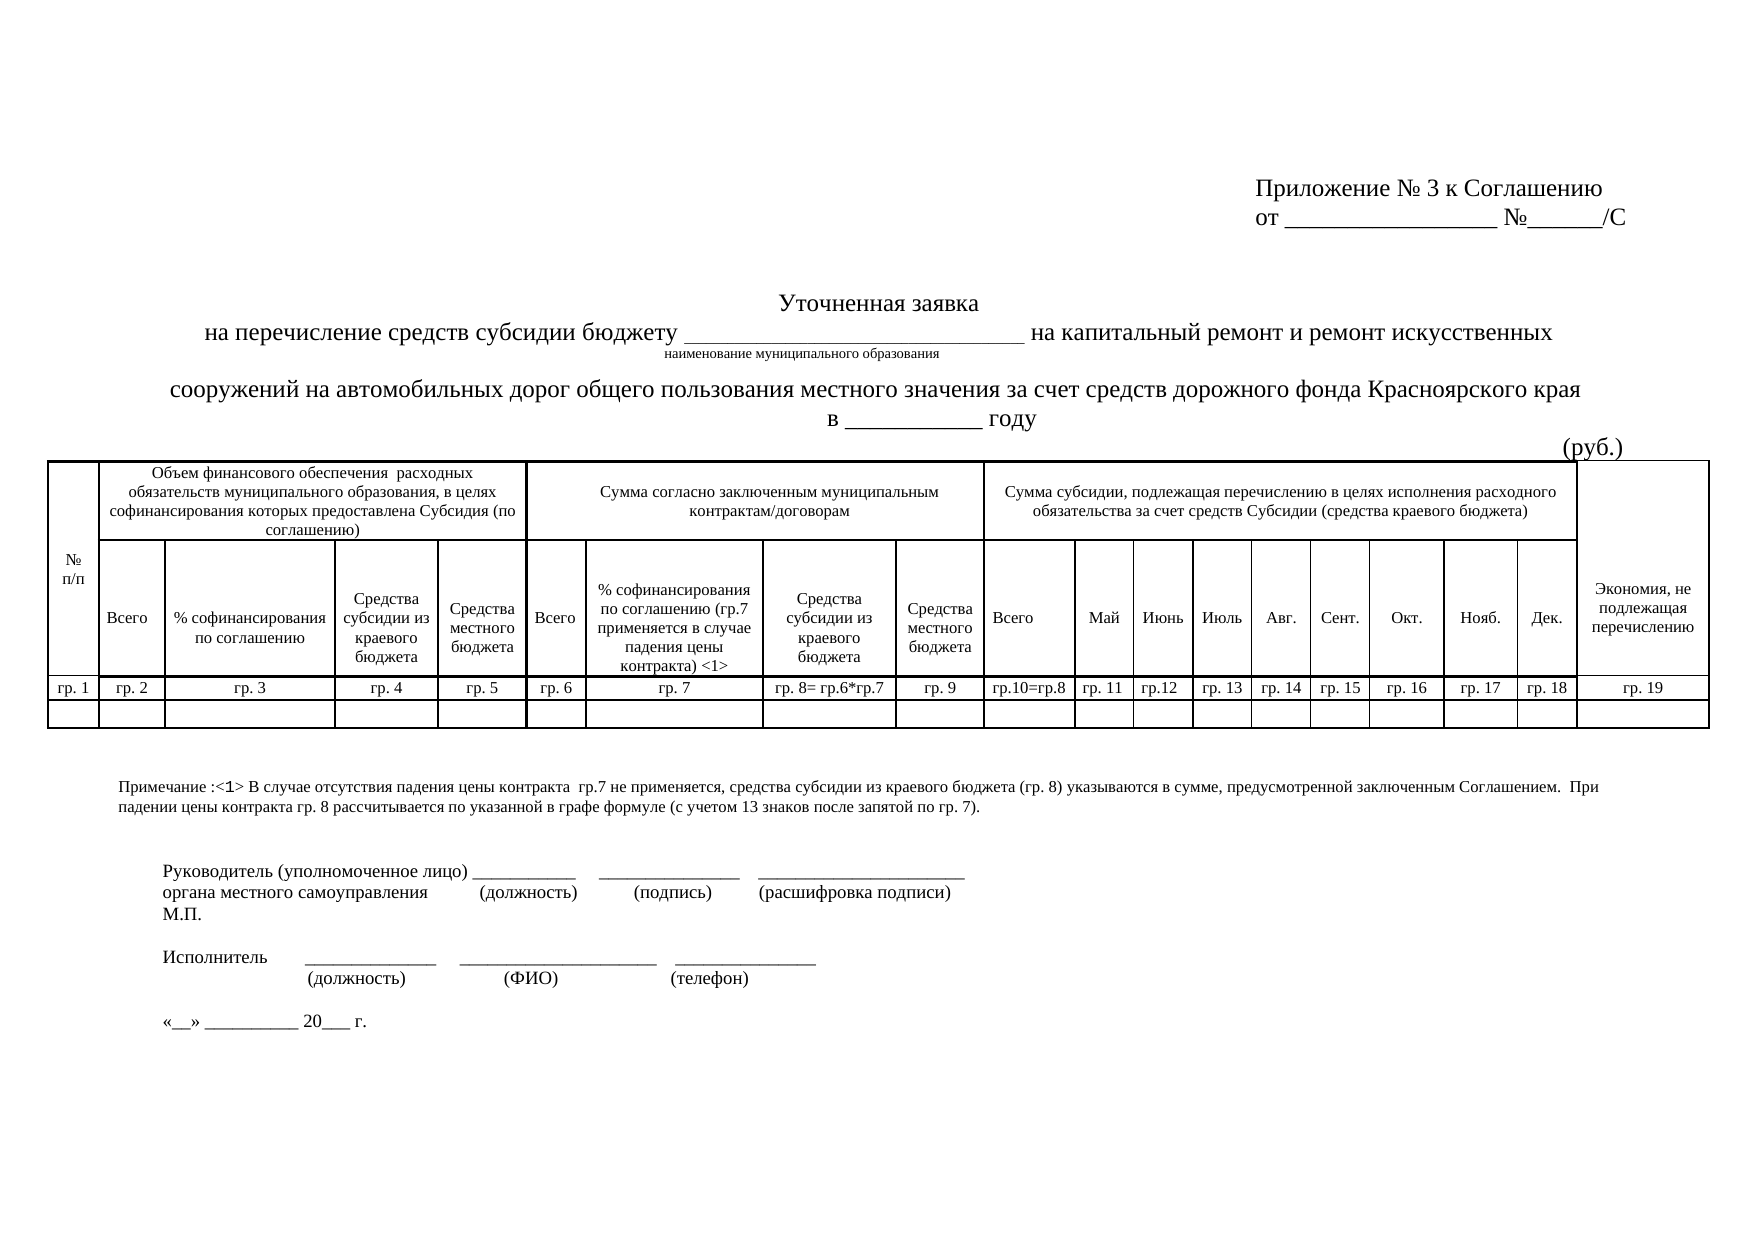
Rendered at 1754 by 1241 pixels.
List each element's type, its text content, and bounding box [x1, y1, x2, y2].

text от _________________ №______/С [901, 202, 1627, 230]
text на перечисление средств субсидии бюджету _______________________________________________ на капитальный ремонт и ремонт искусственных [133, 317, 1624, 345]
table_cell гр. 4 [336, 678, 437, 699]
table_cell гр. 3 [166, 678, 334, 699]
table_cell гр. 16 [1370, 678, 1443, 699]
table_cell % софинансирования по соглашению [166, 541, 334, 675]
table_cell гр. 18 [1518, 678, 1576, 699]
table_header Сумма субсидии, подлежащая перечислению в целях исполнения расходного обязательства за счет средств Субсидии (средства краевого бюджета) [985, 463, 1576, 539]
table_cell Всего [528, 541, 585, 675]
table_cell [764, 701, 895, 727]
table_cell гр. 5 [439, 678, 525, 699]
table_cell гр. 6 [528, 678, 585, 699]
table_cell гр.10=гр.8 [985, 678, 1074, 699]
table_cell Средства местного бюджета [897, 541, 983, 675]
table_header Экономия, не подлежащая перечислению [1578, 461, 1708, 675]
table_cell [1076, 701, 1133, 727]
table_cell [528, 701, 585, 727]
table_cell гр. 7 [587, 678, 762, 699]
table_cell [100, 701, 164, 727]
table_cell гр. 2 [100, 678, 164, 699]
table_cell [1578, 701, 1708, 727]
table_cell [1134, 701, 1192, 727]
table_cell Нояб. [1445, 541, 1517, 675]
table_cell Май [1076, 541, 1133, 675]
table_cell гр. 17 [1445, 678, 1517, 699]
text органа местного самоуправления (должность) (подпись) (расшифровка подписи) [162, 881, 1624, 903]
table_header Объем финансового обеспечения расходных обязательств муниципального образования, в целях софинансирования которых предоставлена Субсидия (по соглашению) [100, 463, 525, 539]
table_cell [1252, 701, 1310, 727]
table_cell Всего [985, 541, 1074, 675]
table_cell Дек. [1518, 541, 1576, 675]
text (должность) (ФИО) (телефон) [162, 967, 1624, 989]
table_cell гр. 9 [897, 678, 983, 699]
table_cell [1194, 701, 1251, 727]
table_cell [1311, 701, 1369, 727]
table_cell [1445, 701, 1517, 727]
table_cell гр. 15 [1311, 678, 1369, 699]
table_cell гр. 8= гр.6*гр.7 [764, 678, 895, 699]
table_cell Средства субсидии из краевого бюджета [764, 541, 895, 675]
table_cell Окт. [1370, 541, 1443, 675]
text (руб.) [1536, 432, 1624, 460]
table_cell [1370, 701, 1443, 727]
table_cell гр. 1 [49, 676, 98, 699]
table_cell [897, 701, 983, 727]
table_cell Июнь [1134, 541, 1192, 675]
table_cell [166, 701, 334, 727]
table_cell Средства субсидии из краевого бюджета [336, 541, 437, 675]
table_cell гр. 13 [1194, 678, 1251, 699]
text сооружений на автомобильных дорог общего пользования местного значения за счет средств дорожного фонда Красноярского края в ___________ году [133, 374, 1624, 432]
table_cell Сент. [1311, 541, 1369, 675]
table_cell [587, 701, 762, 727]
table_cell [49, 701, 98, 727]
table_header № п/п [49, 463, 98, 675]
text «__» __________ 20___ г. [162, 1010, 1624, 1032]
table_cell гр.12 [1134, 678, 1192, 699]
text М.П. [133, 903, 1624, 924]
table_cell [336, 701, 437, 727]
table_cell [985, 701, 1074, 727]
table_cell Авг. [1252, 541, 1310, 675]
text Руководитель (уполномоченное лицо) ___________ _______________ ______________________ [162, 859, 1624, 881]
text наименование муниципального образования [133, 345, 1624, 374]
table_cell [1518, 701, 1576, 727]
table_cell Всего [100, 541, 164, 675]
text Уточненная заявка [133, 288, 1624, 317]
text Приложение № 3 к Соглашению [901, 173, 1624, 202]
table_cell гр. 19 [1578, 676, 1708, 699]
table_header Сумма согласно заключенным муниципальным контрактам/договорам [528, 463, 983, 539]
table_cell Июль [1194, 541, 1251, 675]
table_cell [439, 701, 525, 727]
table_cell Средства местного бюджета [439, 541, 525, 675]
table_cell гр. 11 [1076, 678, 1133, 699]
table_cell % софинансирования по соглашению (гр.7 применяется в случае падения цены контракта) <1> [587, 541, 762, 675]
table_cell гр. 14 [1252, 678, 1310, 699]
text Исполнитель ______________ _____________________ _______________ [162, 946, 1624, 967]
text Примечание :<1> В случае отсутствия падения цены контракта гр.7 не применяется, средства субсидии из краевого бюджета (гр. 8) указываются в сумме, предусмотренной заключенным Соглашением. При падении цены контракта гр. 8 рассчитывается по указанной в графе формуле (с учетом 13 знаков после запятой по гр. 7). [118, 777, 1624, 816]
